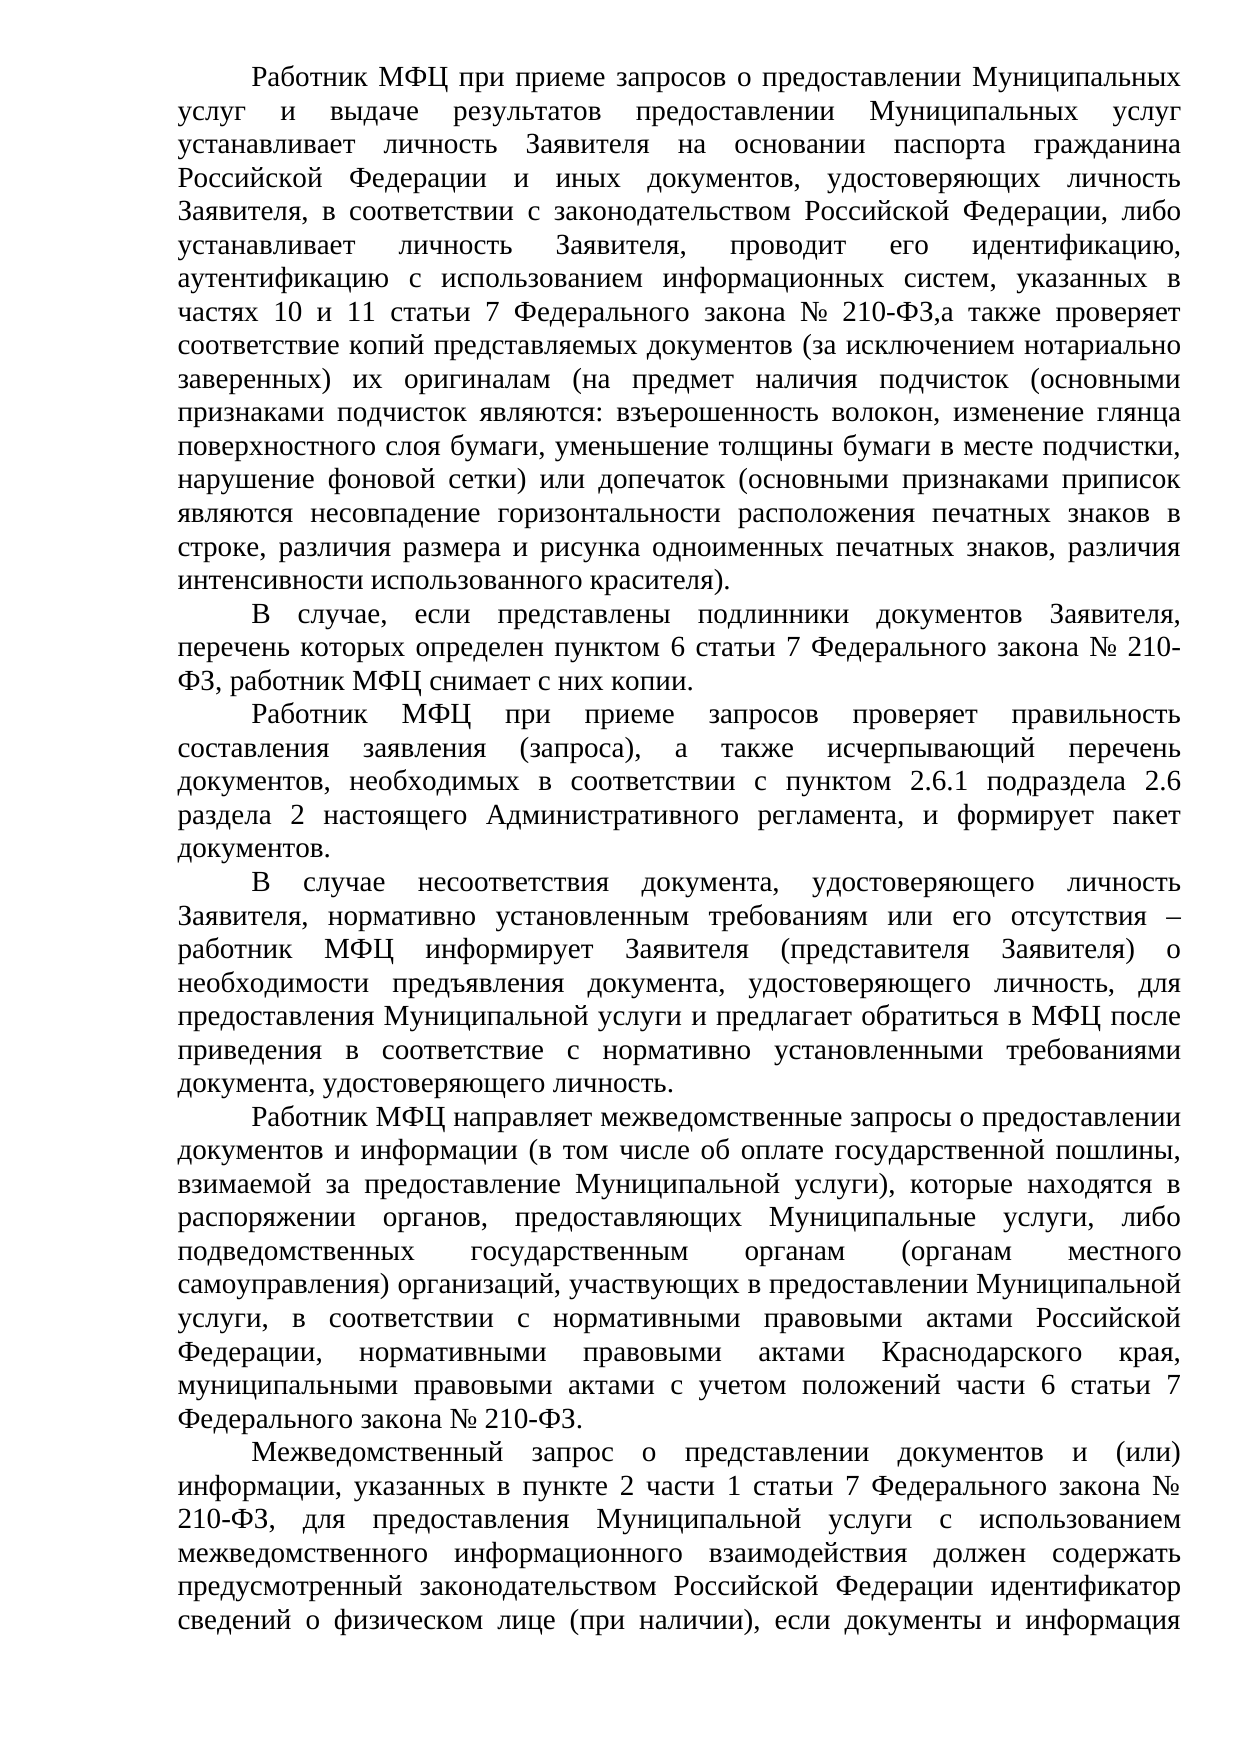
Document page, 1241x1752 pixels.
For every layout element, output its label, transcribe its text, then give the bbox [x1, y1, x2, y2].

text В случае, если представлены подлинники документов Заявителя, перечень которых определен пунктом 6 статьи 7 Федерального закона № 210-ФЗ, работник МФЦ снимает с них копии. [177, 596, 1182, 696]
text Работник МФЦ направляет межведомственные запросы о предоставлении документов и информации (в том числе об оплате государственной пошлины, взимаемой за предоставление Муниципальной услуги), которые находятся в распоряжении органов, предоставляющих Муниципальные услуги, либо подведомственных государственным органам (органам местного самоуправления) организаций, участвующих в предоставлении Муниципальной услуги, в соответствии с нормативными правовыми актами Российской Федерации, нормативными правовыми актами Краснодарского края, муниципальными правовыми актами с учетом положений части 6 статьи 7 Федерального закона № 210-ФЗ. [177, 1099, 1182, 1434]
text Работник МФЦ при приеме запросов о предоставлении Муниципальных услуг и выдаче результатов предоставлении Муниципальных услуг устанавливает личность Заявителя на основании паспорта гражданина Российской Федерации и иных документов, удостоверяющих личность Заявителя, в соответствии с законодательством Российской Федерации, либо устанавливает личность Заявителя, проводит его идентификацию, аутентификацию с использованием информационных систем, указанных в частях 10 и 11 статьи 7 Федерального закона № 210-ФЗ,а также проверяет соответствие копий представляемых документов (за исключением нотариально заверенных) их оригиналам (на предмет наличия подчисток (основными признаками подчисток являются: взъерошенность волокон, изменение глянца поверхностного слоя бумаги, уменьшение толщины бумаги в месте подчистки, нарушение фоновой сетки) или допечаток (основными признаками приписок являются несовпадение горизонтальности расположения печатных знаков в строке, различия размера и рисунка одноименных печатных знаков, различия интенсивности использованного красителя). [177, 59, 1182, 596]
text В случае несоответствия документа, удостоверяющего личность Заявителя, нормативно установленным требованиям или его отсутствия – работник МФЦ информирует Заявителя (представителя Заявителя) о необходимости предъявления документа, удостоверяющего личность, для предоставления Муниципальной услуги и предлагает обратиться в МФЦ после приведения в соответствие с нормативно установленными требованиями документа, удостоверяющего личность. [177, 864, 1182, 1099]
text Работник МФЦ при приеме запросов проверяет правильность составления заявления (запроса), а также исчерпывающий перечень документов, необходимых в соответствии с пунктом 2.6.1 подраздела 2.6 раздела 2 настоящего Административного регламента, и формирует пакет документов. [177, 696, 1182, 864]
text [177, 1434, 1182, 1636]
